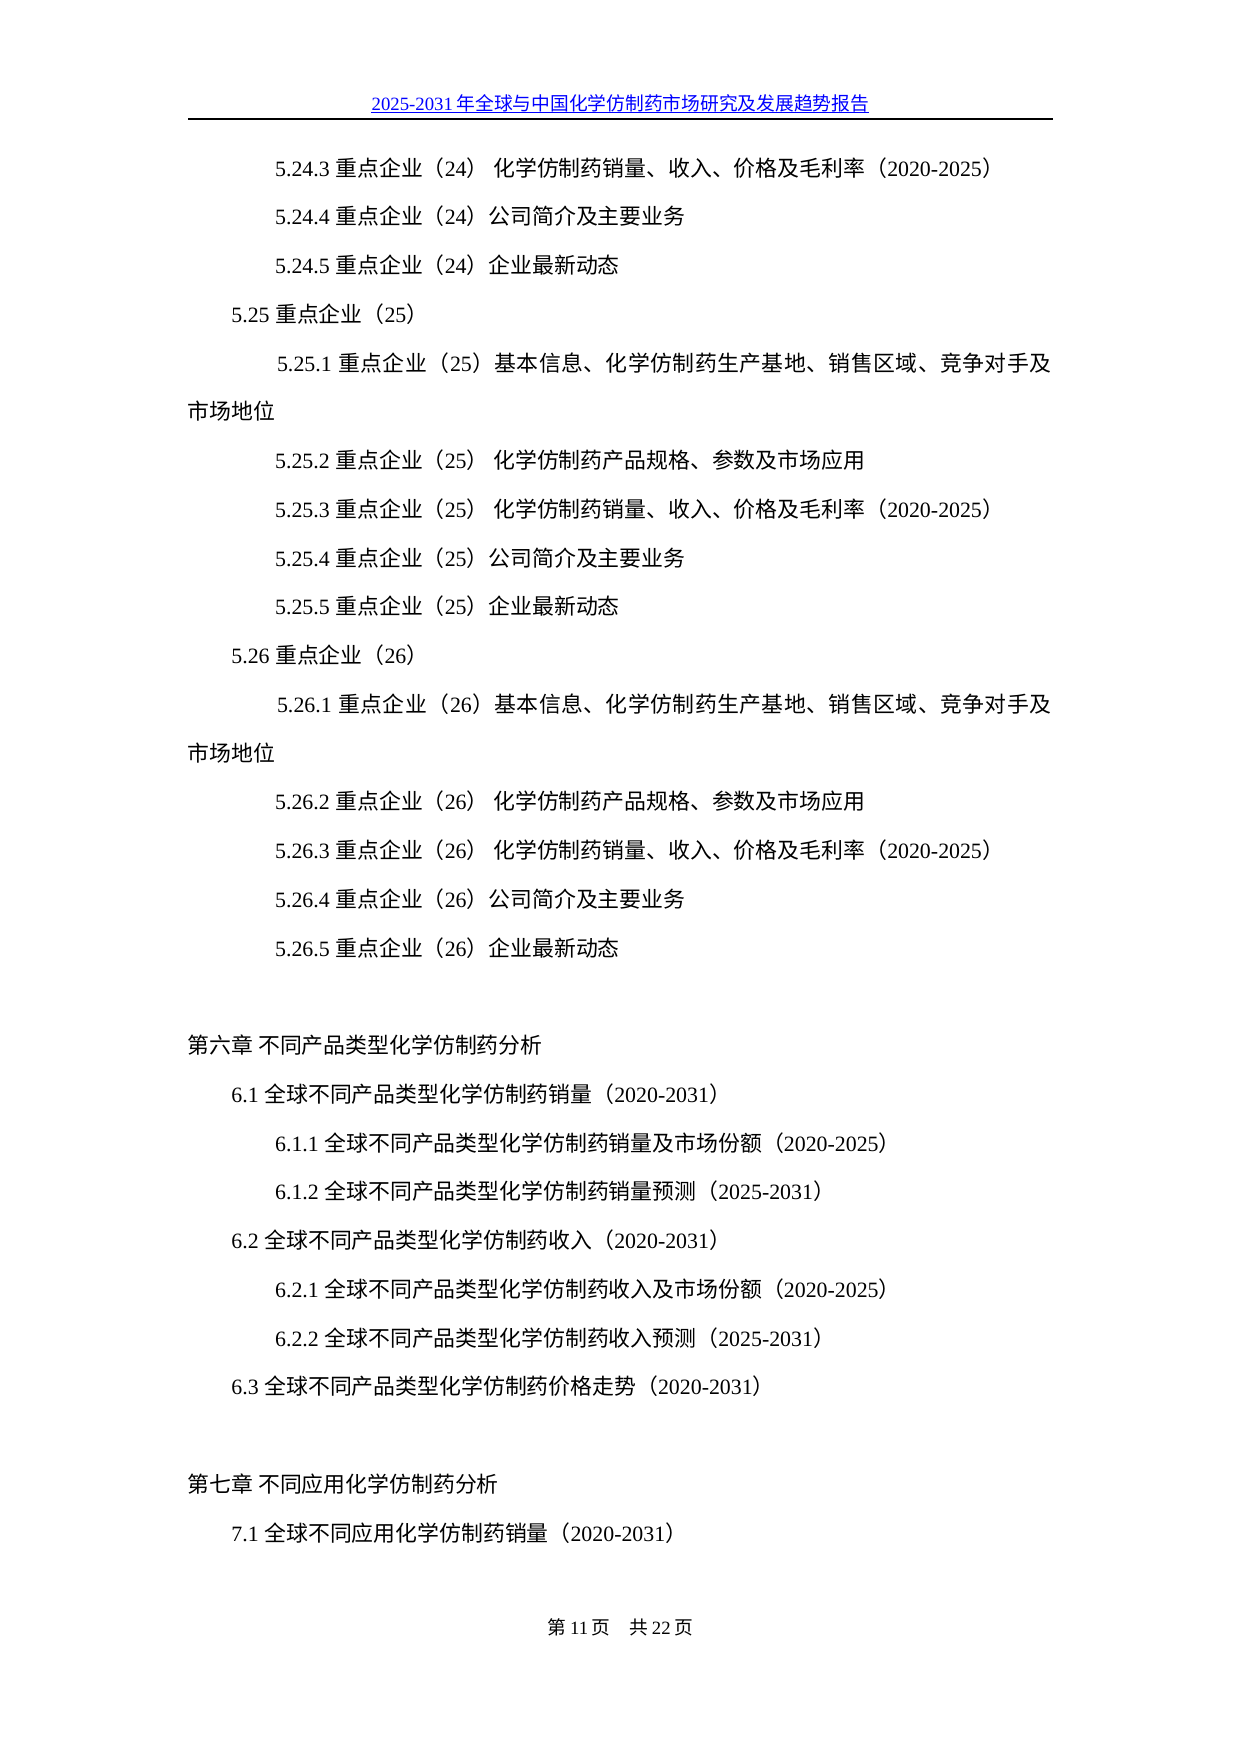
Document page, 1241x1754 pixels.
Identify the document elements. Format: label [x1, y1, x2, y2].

text [187, 150, 1053, 1548]
